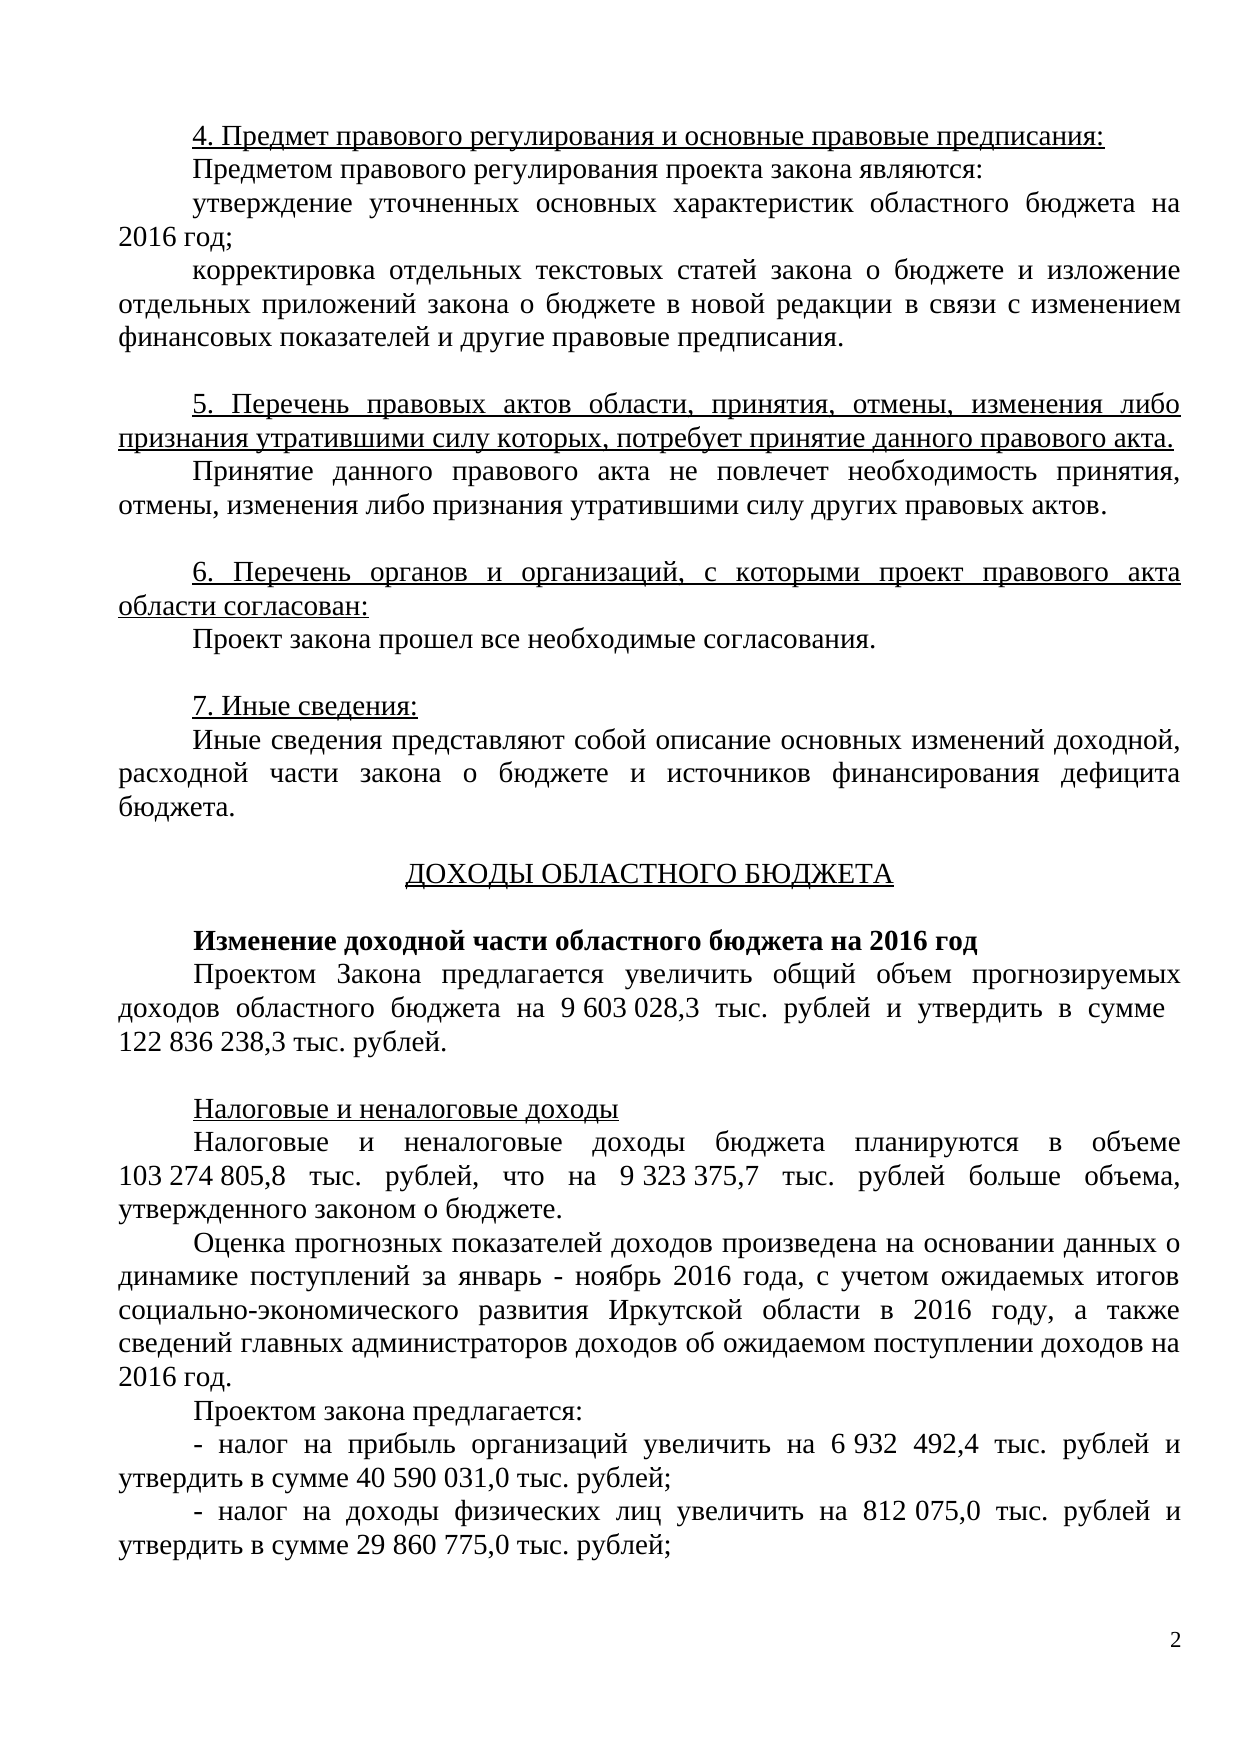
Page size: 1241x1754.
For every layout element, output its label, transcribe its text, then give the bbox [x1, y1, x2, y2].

text - налог на доходы физических лиц увеличить на 812 075,0 тыс. рублей и утвердить в сумме 29 860 775,0 тыс. рублей; [118, 1493, 1181, 1560]
text корректировка отдельных текстовых статей закона о бюджете и изложение отдельных приложений закона о бюджете в новой редакции в связи с изменением финансовых показателей и другие правовые предписания. [118, 252, 1181, 353]
text - налог на прибыль организаций увеличить на 6 932 492,4 тыс. рублей и утвердить в сумме 40 590 031,0 тыс. рублей; [118, 1426, 1181, 1493]
text 6. Перечень органов и организаций, с которыми проект правового акта области согласован: [118, 554, 1181, 621]
text Принятие данного правового акта не повлечет необходимость принятия, отмены, изменения либо признания утратившими силу других правовых актов. [118, 453, 1181, 521]
text 7. Иные сведения: [118, 688, 1181, 722]
text ДОХОДЫ ОБЛАСТНОГО БЮДЖЕТА [118, 856, 1181, 889]
text утверждение уточненных основных характеристик областного бюджета на 2016 год; [118, 185, 1181, 252]
text Оценка прогнозных показателей доходов произведена на основании данных о динамике поступлений за январь - ноябрь 2016 года, с учетом ожидаемых итогов социально-экономического развития Иркутской области в 2016 году, а также сведений главных администраторов доходов об ожидаемом поступлении доходов на 2016 год. [118, 1225, 1181, 1393]
text 4. Предмет правового регулирования и основные правовые предписания: [118, 118, 1181, 152]
text 5. Перечень правовых актов области, принятия, отмены, изменения либо признания утратившими силу которых, потребует принятие данного правового акта. [118, 386, 1181, 453]
text Проектом закона предлагается: [118, 1393, 1181, 1426]
text Проект закона прошел все необходимые согласования. [118, 621, 1181, 655]
text Изменение доходной части областного бюджета на 2016 год [118, 923, 1181, 957]
text Налоговые и неналоговые доходы [118, 1091, 1181, 1124]
text Налоговые и неналоговые доходы бюджета планируются в объеме 103 274 805,8 тыс. рублей, что на 9 323 375,7 тыс. рублей больше объема, утвержденного законом о бюджете. [118, 1124, 1181, 1225]
text Проектом Закона предлагается увеличить общий объем прогнозируемых доходов областного бюджета на 9 603 028,3 тыс. рублей и утвердить в сумме 122 836 238,3 тыс. рублей. [118, 957, 1181, 1057]
text Иные сведения представляют собой описание основных изменений доходной, расходной части закона о бюджете и источников финансирования дефицита бюджета. [118, 722, 1181, 822]
text Предметом правового регулирования проекта закона являются: [118, 152, 1181, 185]
